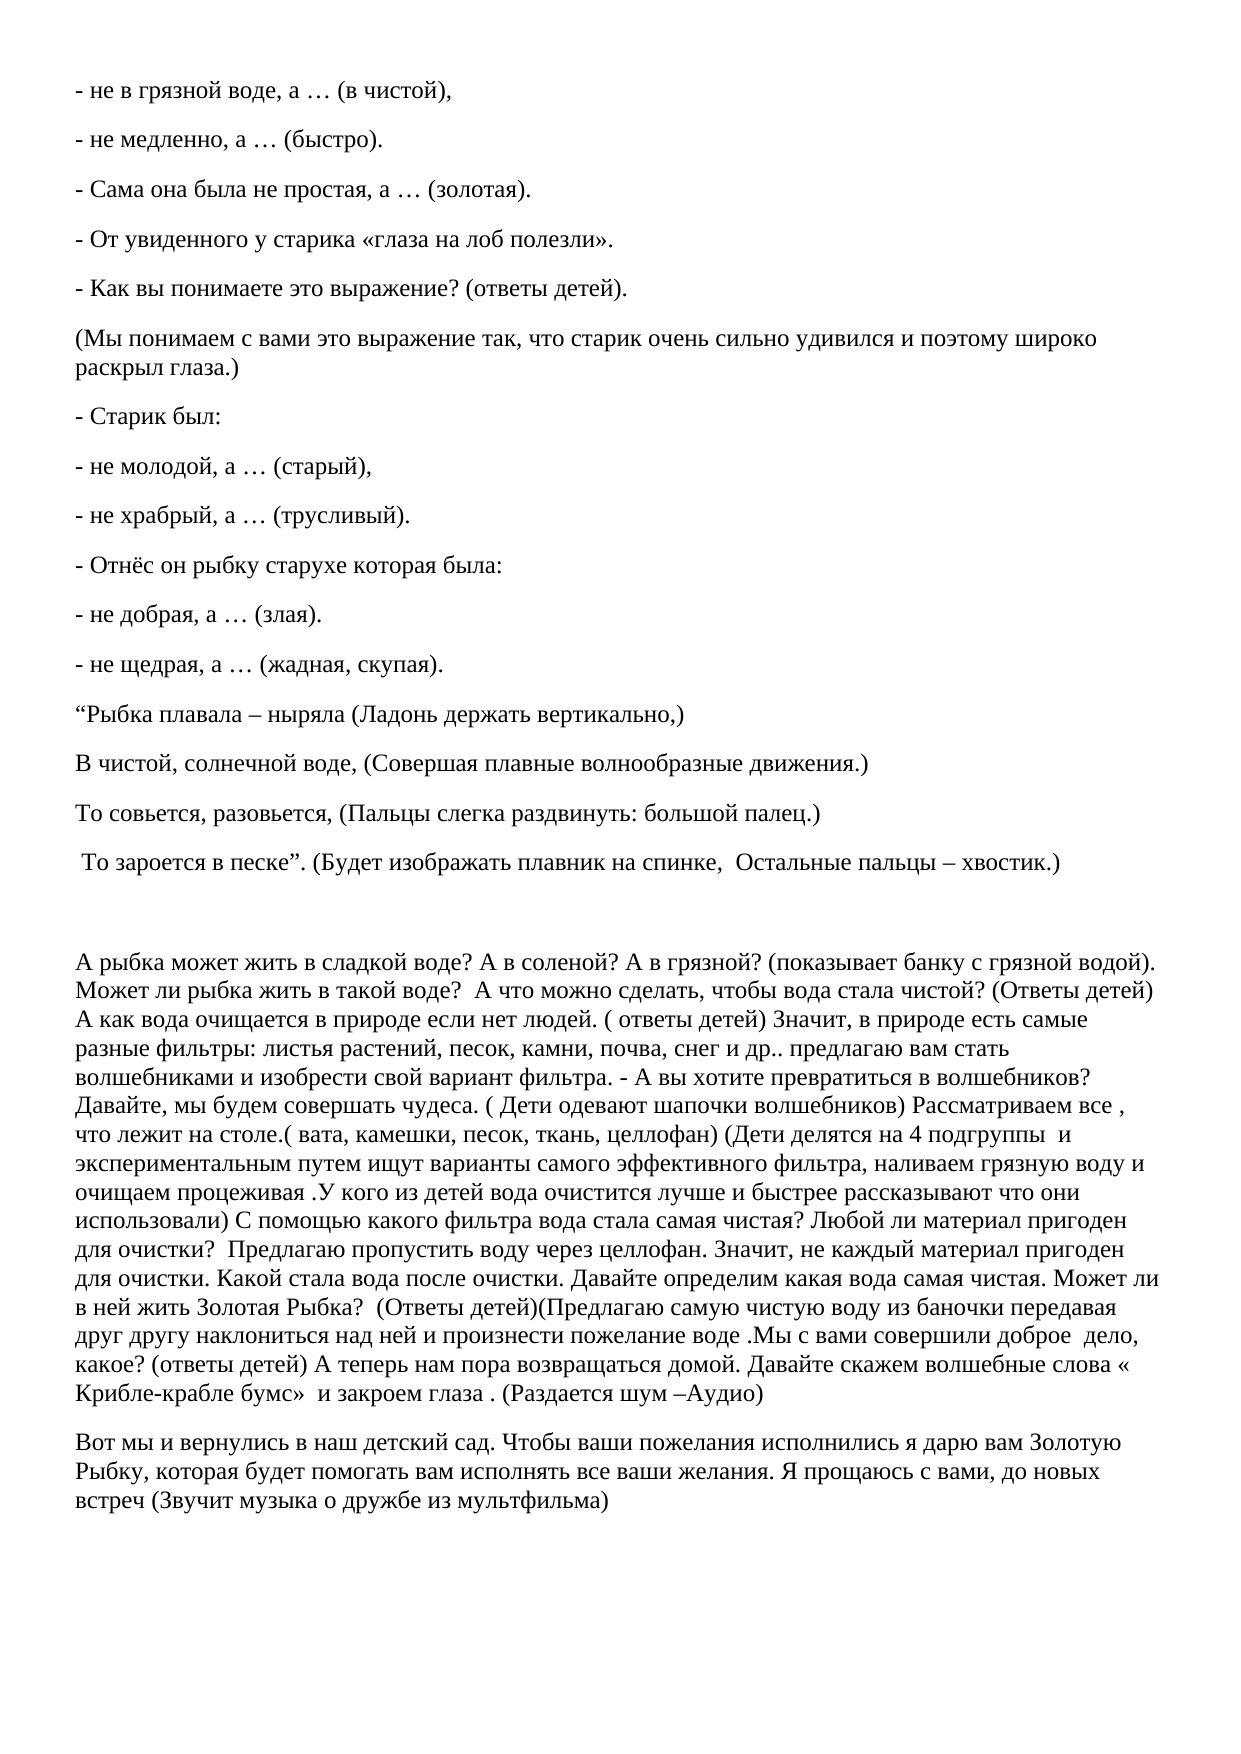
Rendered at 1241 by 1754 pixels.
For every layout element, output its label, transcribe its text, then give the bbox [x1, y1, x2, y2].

text “Рыбка плавала – ныряла (Ладонь держать вертикально,) [75, 699, 1165, 727]
text - не добрая, а … (злая). [75, 599, 1165, 628]
text - не храбрый, а … (трусливый). [75, 500, 1165, 529]
text То совьется, разовьется, (Пальцы слегка раздвинуть: большой палец.) [75, 798, 1165, 827]
text Вот мы и вернулись в наш детский сад. Чтобы ваши пожелания исполнились я дарю вам Золотую Рыбку, которая будет помогать вам исполнять все ваши желания. Я прощаюсь с вами, до новых встреч (Звучит музыка о дружбе из мультфильма) [75, 1427, 1165, 1514]
text - не молодой, а … (старый), [75, 451, 1165, 479]
text - От увиденного у старика «глаза на лоб полезли». [75, 224, 1165, 252]
text А рыбка может жить в сладкой воде? А в соленой? А в грязной? (показывает банку с грязной водой). Может ли рыбка жить в такой воде? А что можно сделать, чтобы вода стала чистой? (Ответы детей) А как вода очищается в природе если нет людей. ( ответы детей) Значит, в природе есть самые разные фильтры: листья растений, песок, камни, почва, снег и др.. предлагаю вам стать волшебниками и изобрести свой вариант фильтра. - А вы хотите превратиться в волшебников? Давайте, мы будем совершать чудеса. ( Дети одевают шапочки волшебников) Рассматриваем все , что лежит на столе.( вата, камешки, песок, ткань, целлофан) (Дети делятся на 4 подгруппы и экспериментальным путем ищут варианты самого эффективного фильтра, наливаем грязную воду и очищаем процеживая .У кого из детей вода очистится лучше и быстрее рассказывают что они использовали) С помощью какого фильтра вода стала самая чистая? Любой ли материал пригоден для очистки? Предлагаю пропустить воду через целлофан. Значит, не каждый материал пригоден для очистки. Какой стала вода после очистки. Давайте определим какая вода самая чистая. Может ли в ней жить Золотая Рыбка? (Ответы детей)(Предлагаю самую чистую воду из баночки передавая друг другу наклониться над ней и произнести пожелание воде .Мы с вами совершили доброе дело, какое? (ответы детей) А теперь нам пора возвращаться домой. Давайте скажем волшебные слова « Крибле-крабле бумс» и закроем глаза . (Раздается шум –Аудио) [75, 947, 1165, 1407]
text - не медленно, а … (быстро). [75, 124, 1165, 153]
text (Мы понимаем с вами это выражение так, что старик очень сильно удивился и поэтому широко раскрыл глаза.) [75, 323, 1165, 380]
text То зароется в песке”. (Будет изображать плавник на спинке, Остальные пальцы – хвостик.) [75, 847, 1165, 876]
text - не щедрая, а … (жадная, скупая). [75, 649, 1165, 678]
text - Отнёс он рыбку старухе которая была: [75, 550, 1165, 579]
text - Сама она была не простая, а … (золотая). [75, 174, 1165, 203]
text - Старик был: [75, 401, 1165, 430]
text В чистой, солнечной воде, (Совершая плавные волнообразные движения.) [75, 748, 1165, 777]
text - Как вы понимаете это выражение? (ответы детей). [75, 273, 1165, 302]
text - не в грязной воде, а … (в чистой), [75, 75, 1165, 104]
